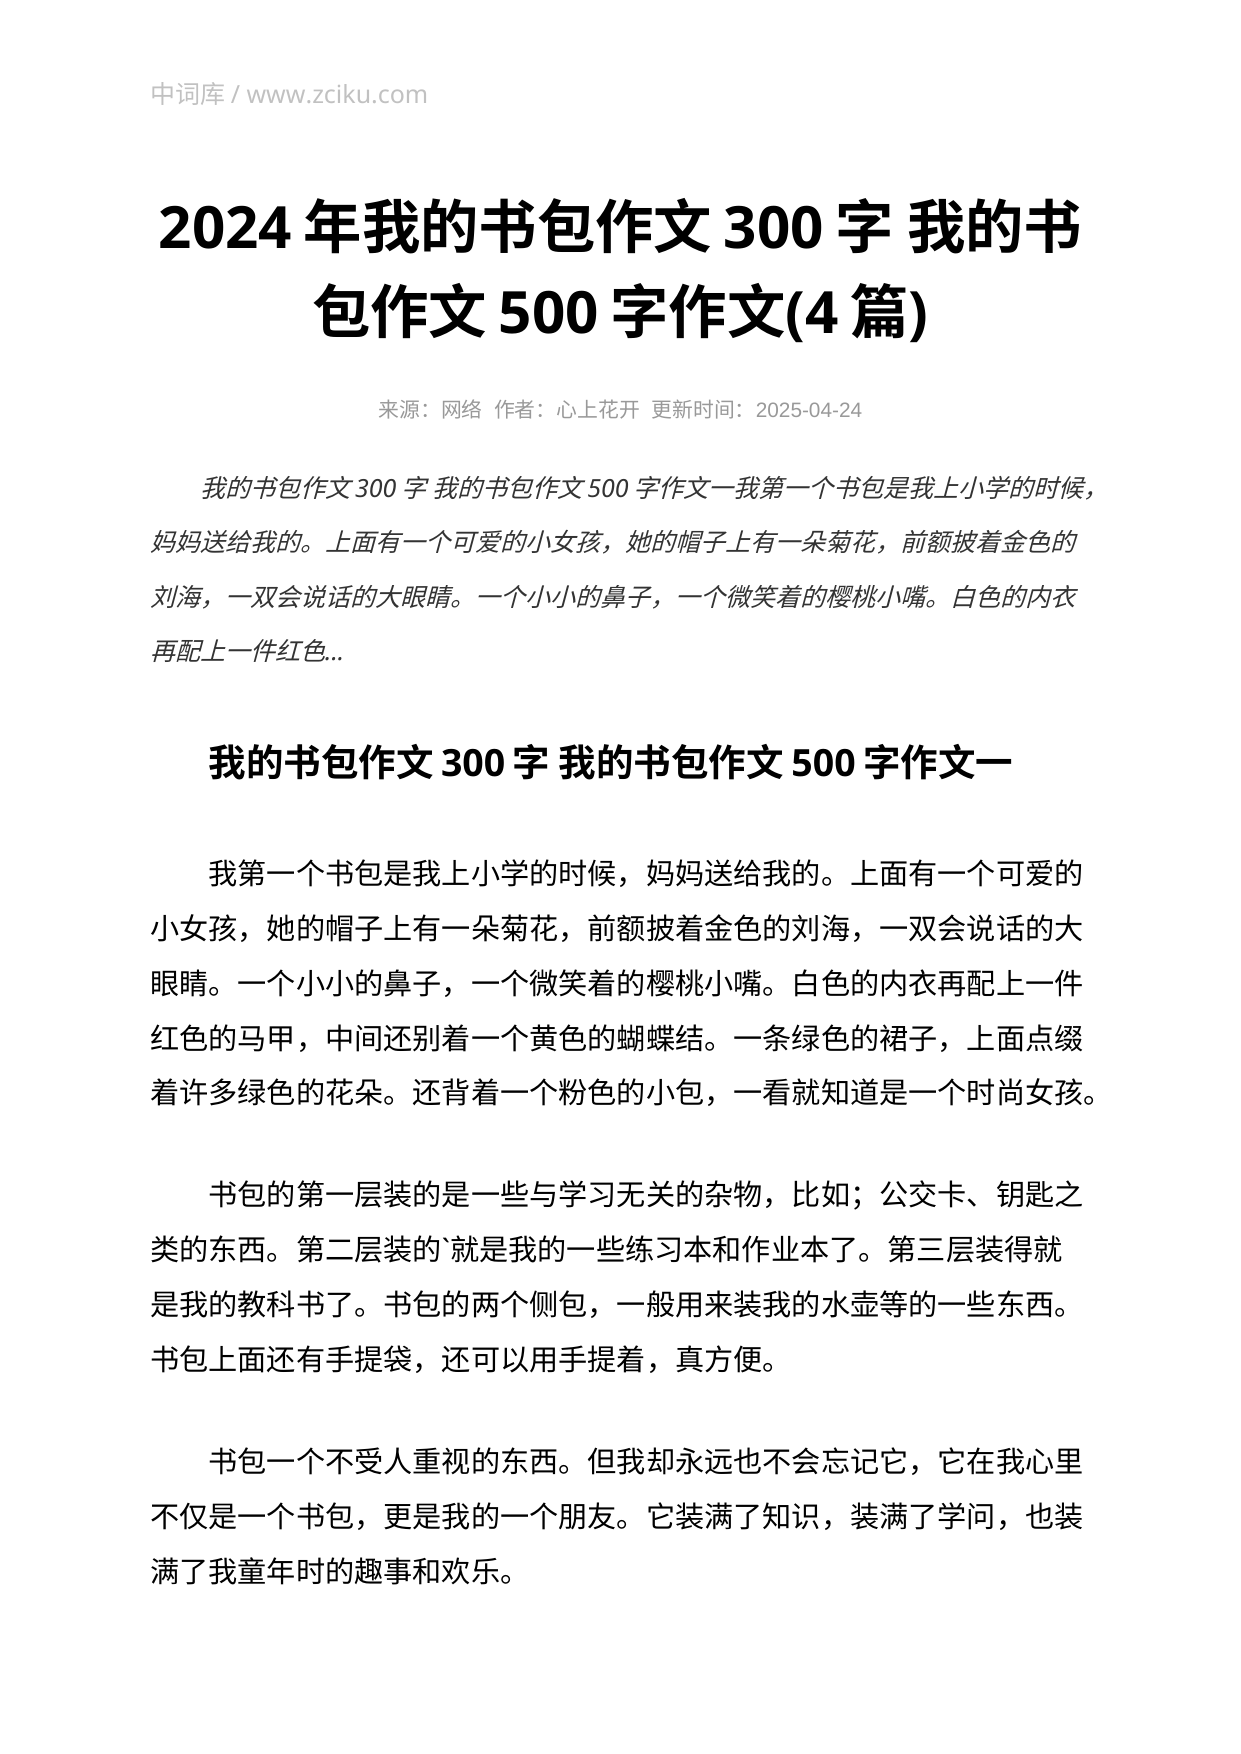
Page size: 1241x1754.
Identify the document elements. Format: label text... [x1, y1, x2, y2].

text 来源：网络 作者：心上花开 更新时间：2025-04-24 [150, 398, 1090, 422]
text 书包的第一层装的是一些与学习无关的杂物，比如；公交卡、钥匙之类的东西。第二层装的`就是我的一些练习本和作业本了。第三层装得就是我的教科书了。书包的两个侧包，一般用来装我的水壶等的一些东西。书包上面还有手提袋，还可以用手提着，真方便。 [150, 1172, 1090, 1379]
text 书包一个不受人重视的东西。但我却永远也不会忘记它，它在我心里不仅是一个书包，更是我的一个朋友。它装满了知识，装满了学问，也装满了我童年时的趣事和欢乐。 [150, 1438, 1090, 1591]
text 我第一个书包是我上小学的时候，妈妈送给我的。上面有一个可爱的小女孩，她的帽子上有一朵菊花，前额披着金色的刘海，一双会说话的大眼睛。一个小小的鼻子，一个微笑着的樱桃小嘴。白色的内衣再配上一件红色的马甲，中间还别着一个黄色的蝴蝶结。一条绿色的裙子，上面点缀着许多绿色的花朵。还背着一个粉色的小包，一看就知道是一个时尚女孩。 [150, 851, 1090, 1112]
text 我的书包作文300字 我的书包作文500字作文一 [150, 733, 1090, 787]
text 我的书包作文300字 我的书包作文500字作文一我第一个书包是我上小学的时候，妈妈送给我的。上面有一个可爱的小女孩，她的帽子上有一朵菊花，前额披着金色的刘海，一双会说话的大眼睛。一个小小的鼻子，一个微笑着的樱桃小嘴。白色的内衣再配上一件红色... [150, 468, 1090, 668]
subtitle 2024年我的书包作文300字 我的书包作文500字作文(4篇) [150, 181, 1090, 351]
